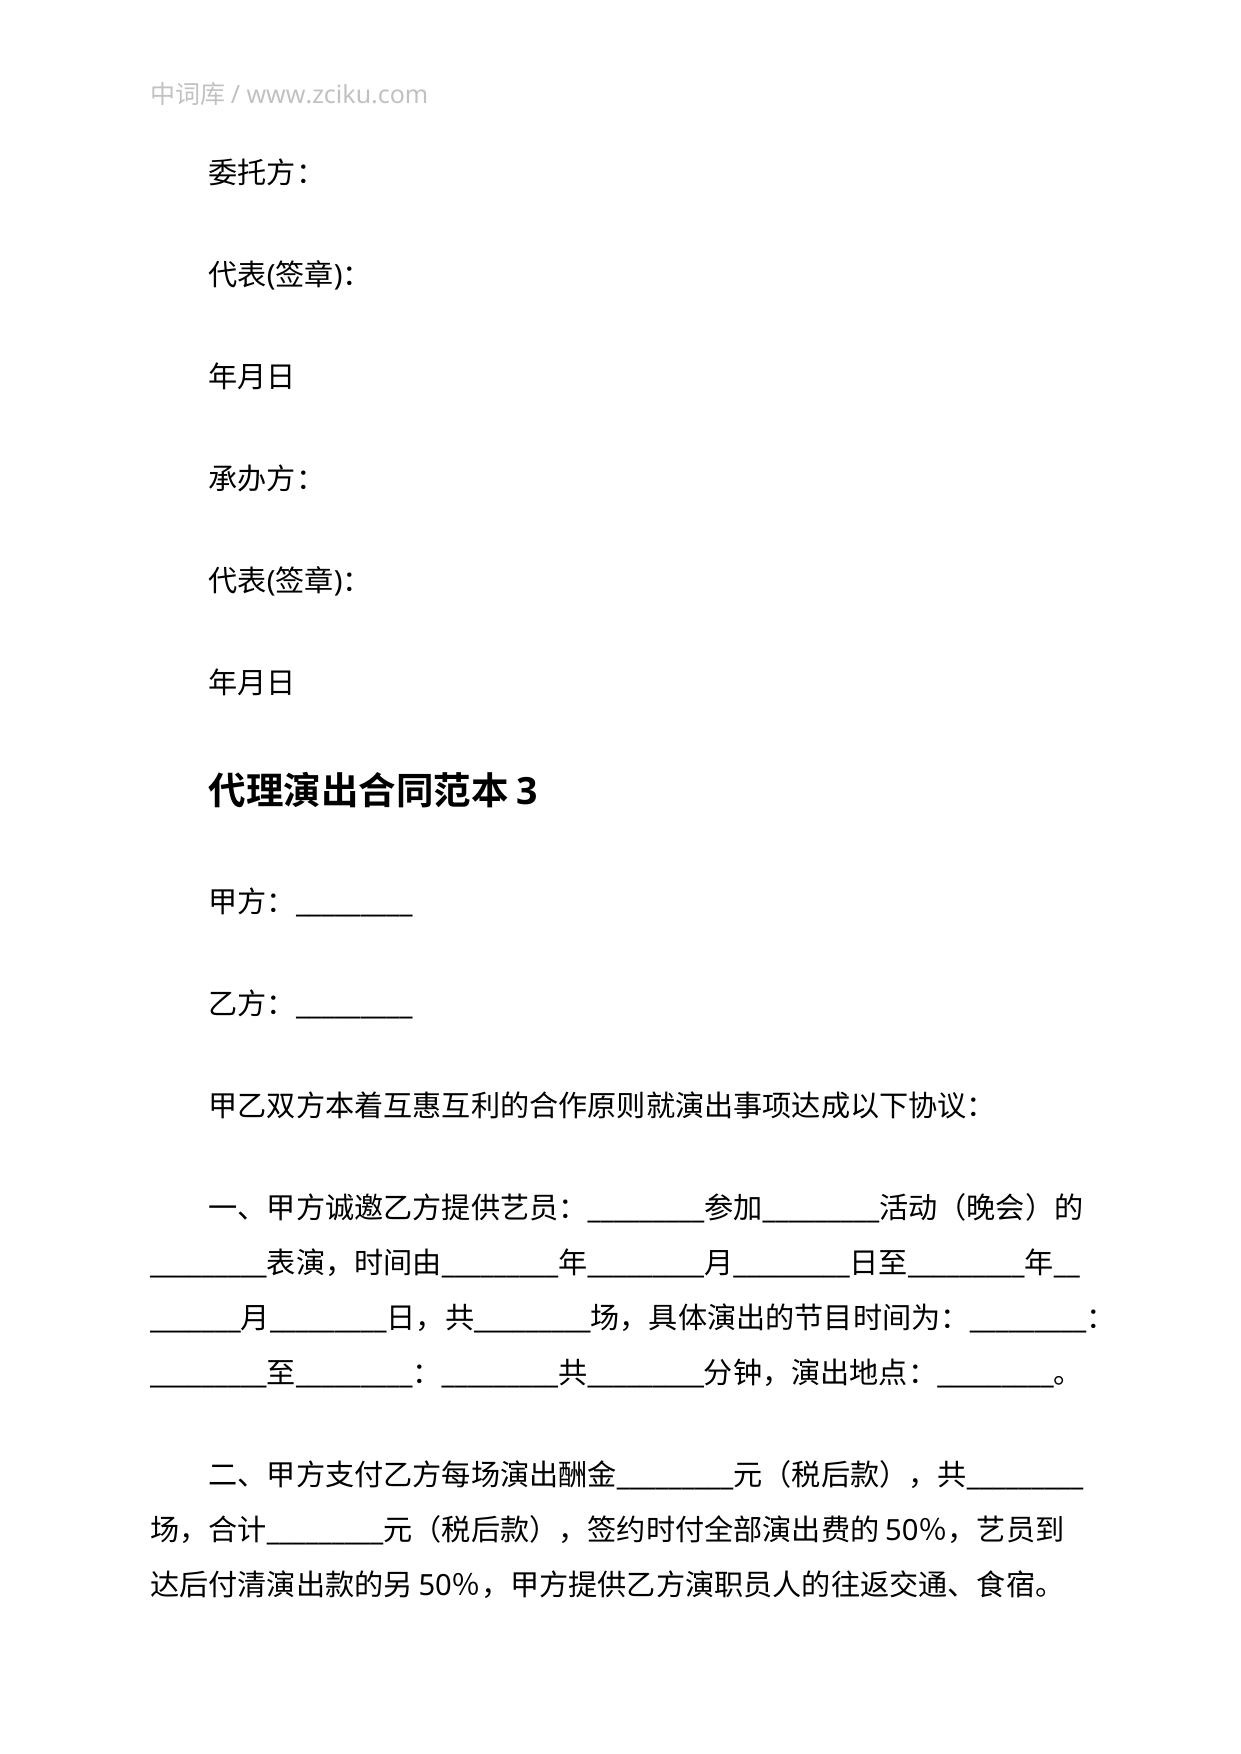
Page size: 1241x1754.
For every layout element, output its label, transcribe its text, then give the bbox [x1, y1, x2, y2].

text 承办方： [150, 456, 1090, 498]
text 甲乙双方本着互惠互利的合作原则就演出事项达成以下协议： [150, 1083, 1090, 1125]
text 年月日 [150, 659, 1090, 702]
text 甲方：_________ [150, 879, 1090, 921]
text 代理演出合同范本3 [150, 761, 1090, 816]
text 一、甲方诚邀乙方提供艺员：_________参加_________活动（晚会）的_________表演，时间由_________年_________月_________日至_________年_________月_________日，共_________场，具体演出的节目时间为：_________：_________至_________：_________共_________分钟，演出地点：_________。 [150, 1184, 1090, 1392]
text 代表(签章)： [150, 557, 1090, 600]
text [150, 1451, 1090, 1604]
text 年月日 [150, 354, 1090, 396]
text 委托方： [150, 150, 1090, 192]
text 代表(签章)： [150, 252, 1090, 294]
text 乙方：_________ [150, 981, 1090, 1023]
